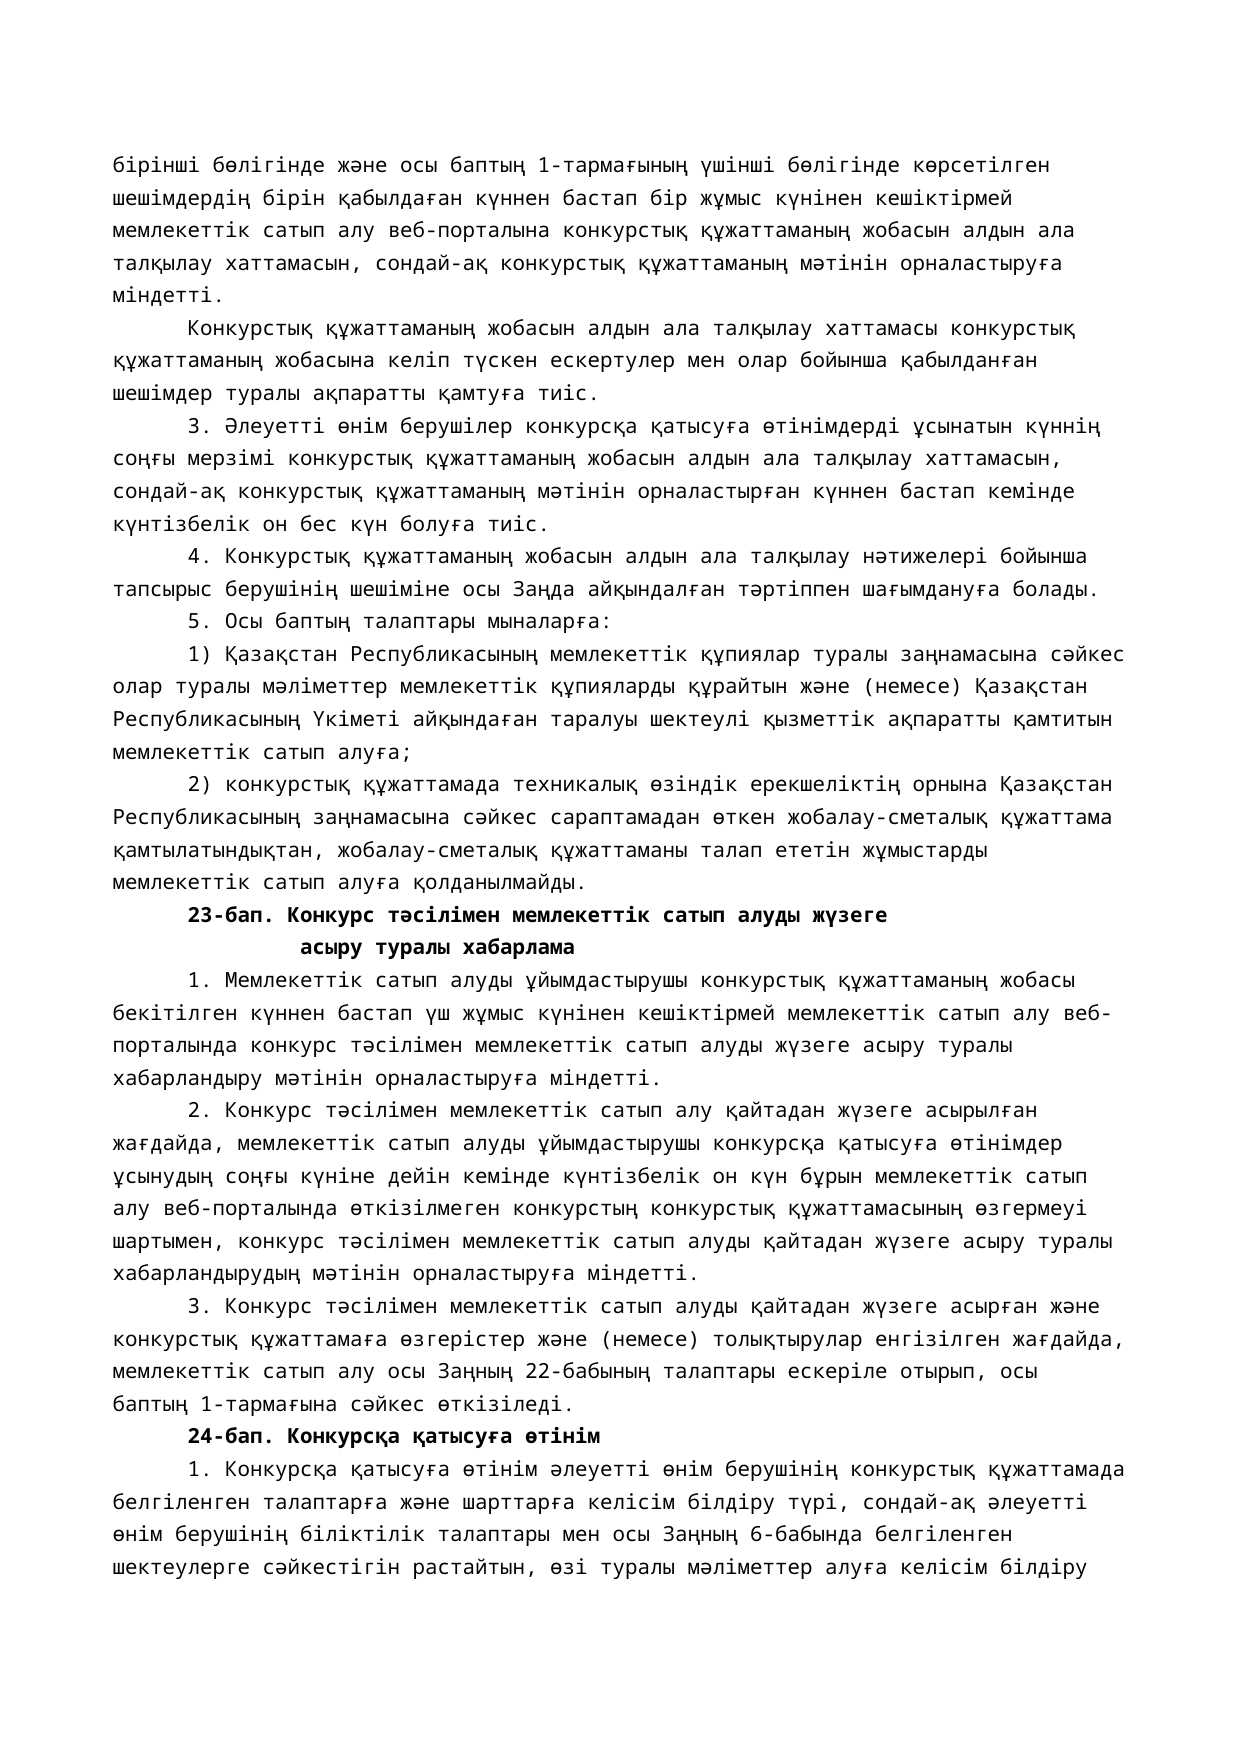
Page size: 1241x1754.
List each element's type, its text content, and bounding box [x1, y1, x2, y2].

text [112, 1454, 1128, 1580]
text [112, 150, 1128, 896]
text 1. Мемлекеттік сатып алуды ұйымдастырушы конкурстық құжаттаманың жобасы бекітілген күннен бастап үш жұмыс күнінен кешіктірмей мемлекеттік сатып алу веб-порталында конкурс тәсілімен мемлекеттік сатып алуды жүзеге асыру туралы хабарландыру мәтінін орналастыруға міндетті. 2. Конкурс тәсілімен мемлекеттік сатып алу қайтадан жүзеге асырылған жағдайда, мемлекеттік сатып алуды ұйымдастырушы конкурсқа қатысуға өтінімдер ұсынудың соңғы күніне дейін кемінде күнтізбелік он күн бұрын мемлекеттік сатып алу веб-порталында өткізілмеген конкурстың конкурстық құжаттамасының өзгермеуі шартымен, конкурс тәсілімен мемлекеттік сатып алуды қайтадан жүзеге асыру туралы хабарландырудың мәтінін орналастыруға міндетті. 3. Конкурс тәсілімен мемлекеттік сатып алуды қайтадан жүзеге асырған және конкурстық құжаттамаға өзгерістер және (немесе) толықтырулар енгізілген жағдайда, мемлекеттік сатып алу осы Заңның 22-бабының талаптары ескеріле отырып, осы баптың 1-тармағына сәйкес өткізіледі. [112, 965, 1128, 1417]
text 24-бап. Конкурсқа қатысуға өтінім [112, 1422, 1128, 1450]
text 23-бап. Конкурс тәсілімен мемлекеттік сатып алуды жүзеге асыру туралы хабарлама [112, 900, 1128, 961]
